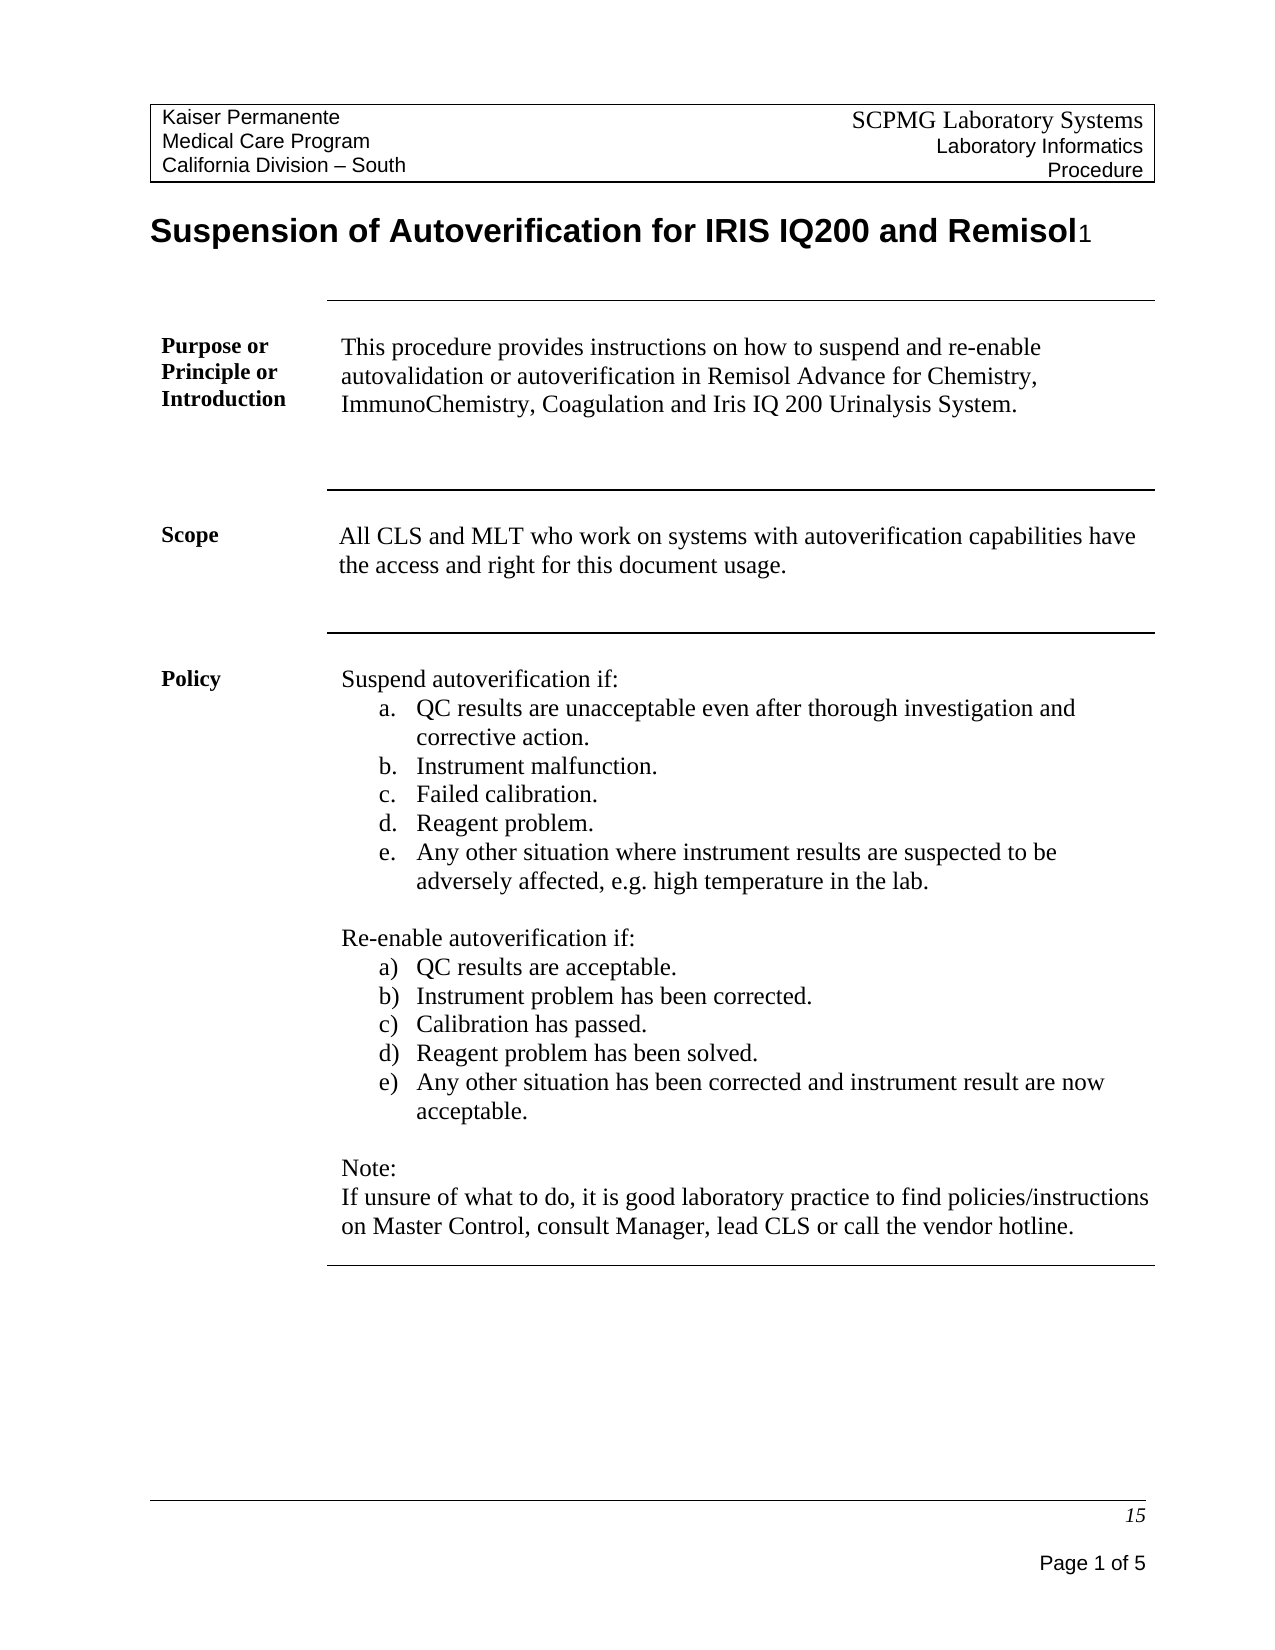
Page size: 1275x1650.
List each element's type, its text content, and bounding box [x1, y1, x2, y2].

table_header Scope [150, 521, 327, 607]
table_header Suspend autoverification if: QC results are unacceptable even after thorough investigation and corrective action. Instrument malfunction. Failed calibration. Reagent problem. Any other situation where instrument results are suspected to be adversely affected, e.g. high temperature in the lab. Re-enable autoverification if: QC results are acceptable. Instrument problem has been corrected. Calibration has passed. Reagent problem has been solved. Any other situation has been corrected and instrument result are now acceptable. Note: If unsure of what to do, it is good laboratory practice to find policies/instructions on Master Control, consult Manager, lead CLS or call the vendor hotline. [330, 665, 1164, 1239]
table_header Purpose or Principle or Introduction [150, 332, 329, 464]
table_header Policy [150, 665, 330, 1239]
table_header This procedure provides instructions on how to suspend and re-enable autovalidation or autoverification in Remisol Advance for Chemistry, ImmunoChemistry, Coagulation and Iris IQ 200 Urinalysis System. [330, 332, 1153, 464]
table_header All CLS and MLT who work on systems with autoverification capabilities have the access and right for this document usage. [327, 521, 1162, 607]
